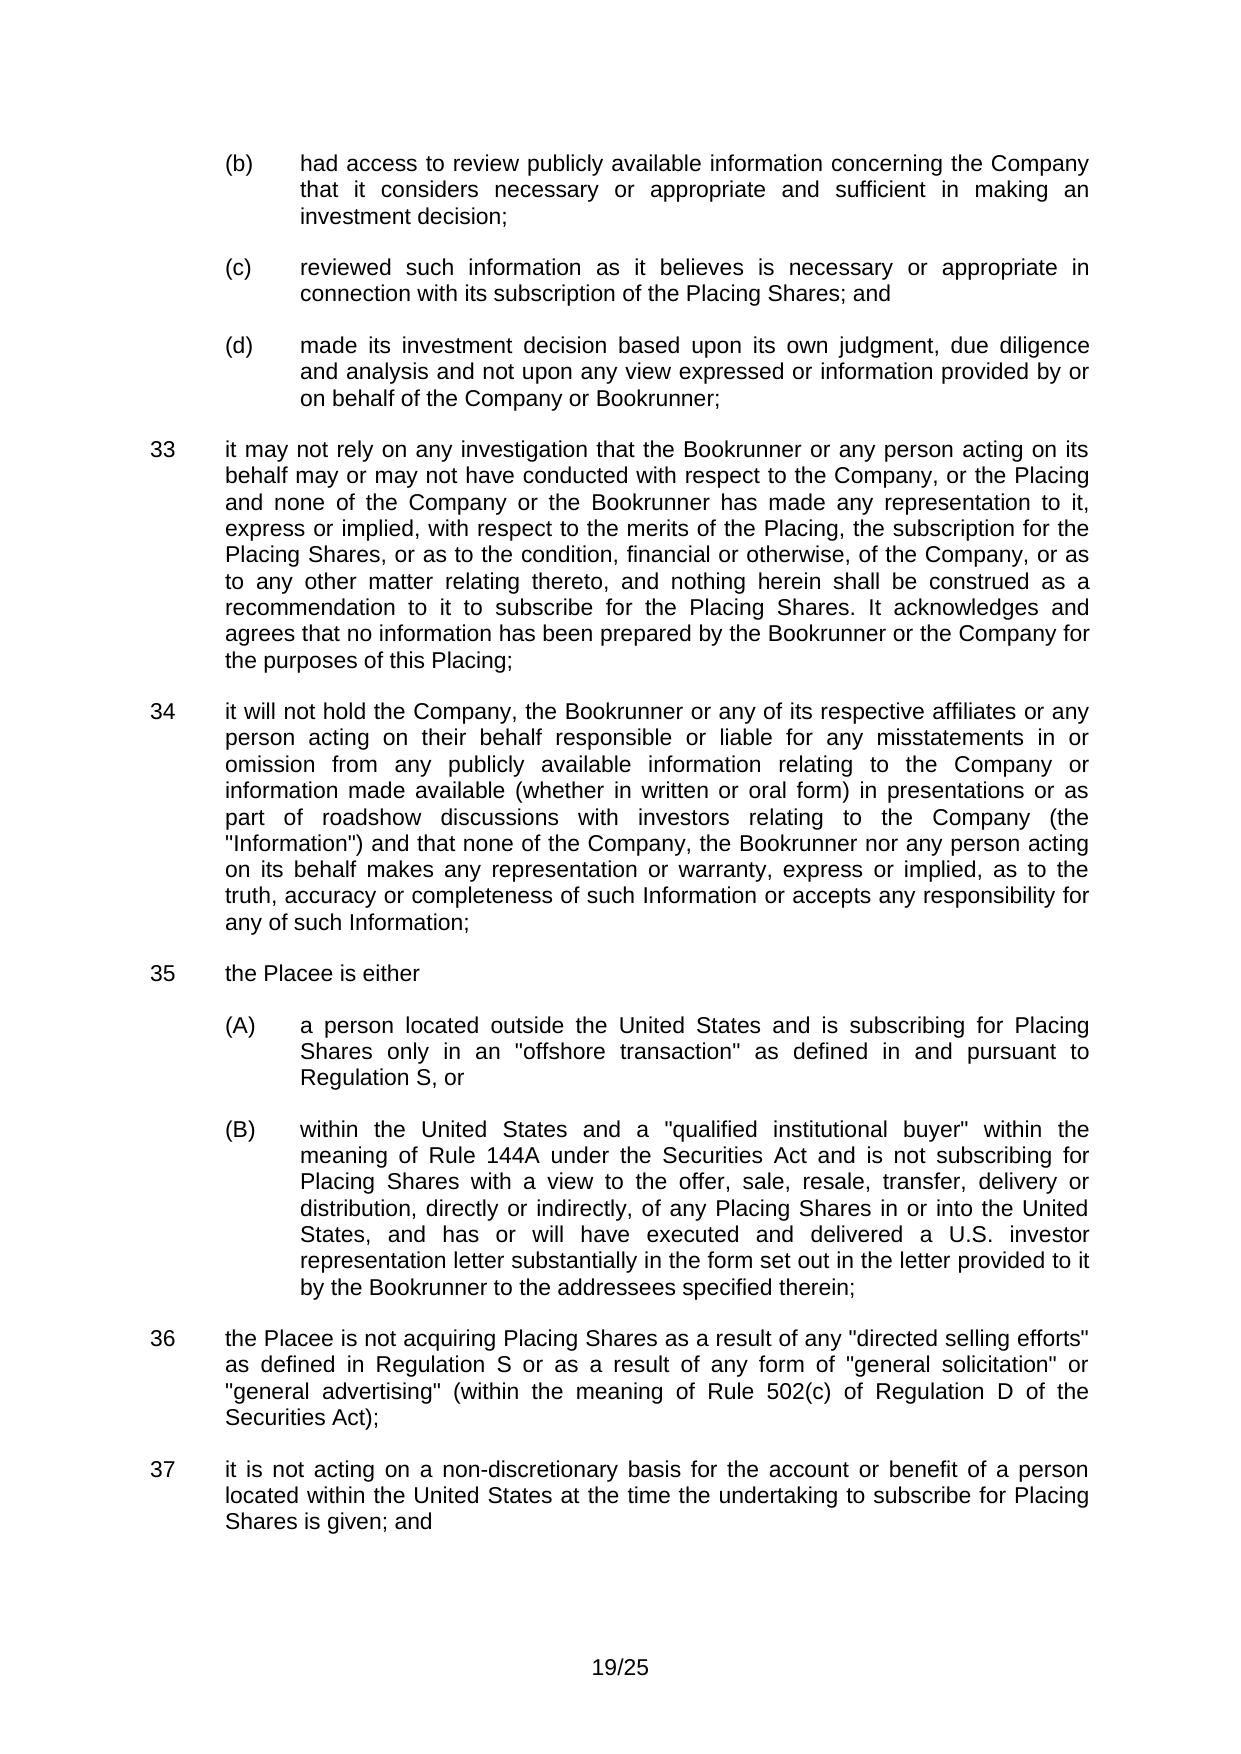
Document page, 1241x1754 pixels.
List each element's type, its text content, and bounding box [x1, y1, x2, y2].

text (c) reviewed such information as it believes is necessary or appropriate in connection with its subscription of the Placing Shares; and [225, 254, 1090, 307]
text (d) made its investment decision based upon its own judgment, due diligence and analysis and not upon any view expressed or information provided by or on behalf of the Company or Bookrunner; [225, 332, 1090, 411]
text 37 it is not acting on a non-discretionary basis for the account or benefit of a person located within the United States at the time the undertaking to subscribe for Placing Shares is given; and [150, 1456, 1090, 1534]
text (b) had access to review publicly available information concerning the Company that it considers necessary or appropriate and sufficient in making an investment decision; [225, 150, 1090, 229]
text 34 it will not hold the Company, the Bookrunner or any of its respective affiliates or any person acting on their behalf responsible or liable for any misstatements in or omission from any publicly available information relating to the Company or information made available (whether in written or oral form) in presentations or as part of roadshow discussions with investors relating to the Company (the "Information") and that none of the Company, the Bookrunner nor any person acting on its behalf makes any representation or warranty, express or implied, as to the truth, accuracy or completeness of such Information or accepts any responsibility for any of such Information; [150, 698, 1090, 935]
text 36 the Placee is not acquiring Placing Shares as a result of any "directed selling efforts" as defined in Regulation S or as a result of any form of "general solicitation" or "general advertising" (within the meaning of Rule 502(c) of Regulation D of the Securities Act); [150, 1325, 1090, 1431]
text 35 the Placee is either [150, 960, 1090, 987]
text (A) a person located outside the United States and is subscribing for Placing Shares only in an "offshore transaction" as defined in and pursuant to Regulation S, or [225, 1012, 1090, 1091]
text (B) within the United States and a "qualified institutional buyer" within the meaning of Rule 144A under the Securities Act and is not subscribing for Placing Shares with a view to the offer, sale, resale, transfer, delivery or distribution, directly or indirectly, of any Placing Shares in or into the United States, and has or will have executed and delivered a U.S. investor representation letter substantially in the form set out in the letter provided to it by the Bookrunner to the addressees specified therein; [225, 1116, 1090, 1300]
text 33 it may not rely on any investigation that the Bookrunner or any person acting on its behalf may or may not have conducted with respect to the Company, or the Placing and none of the Company or the Bookrunner has made any representation to it, express or implied, with respect to the merits of the Placing, the subscription for the Placing Shares, or as to the condition, financial or otherwise, of the Company, or as to any other matter relating thereto, and nothing herein shall be construed as a recommendation to it to subscribe for the Placing Shares. It acknowledges and agrees that no information has been prepared by the Bookrunner or the Company for the purposes of this Placing; [150, 436, 1090, 673]
